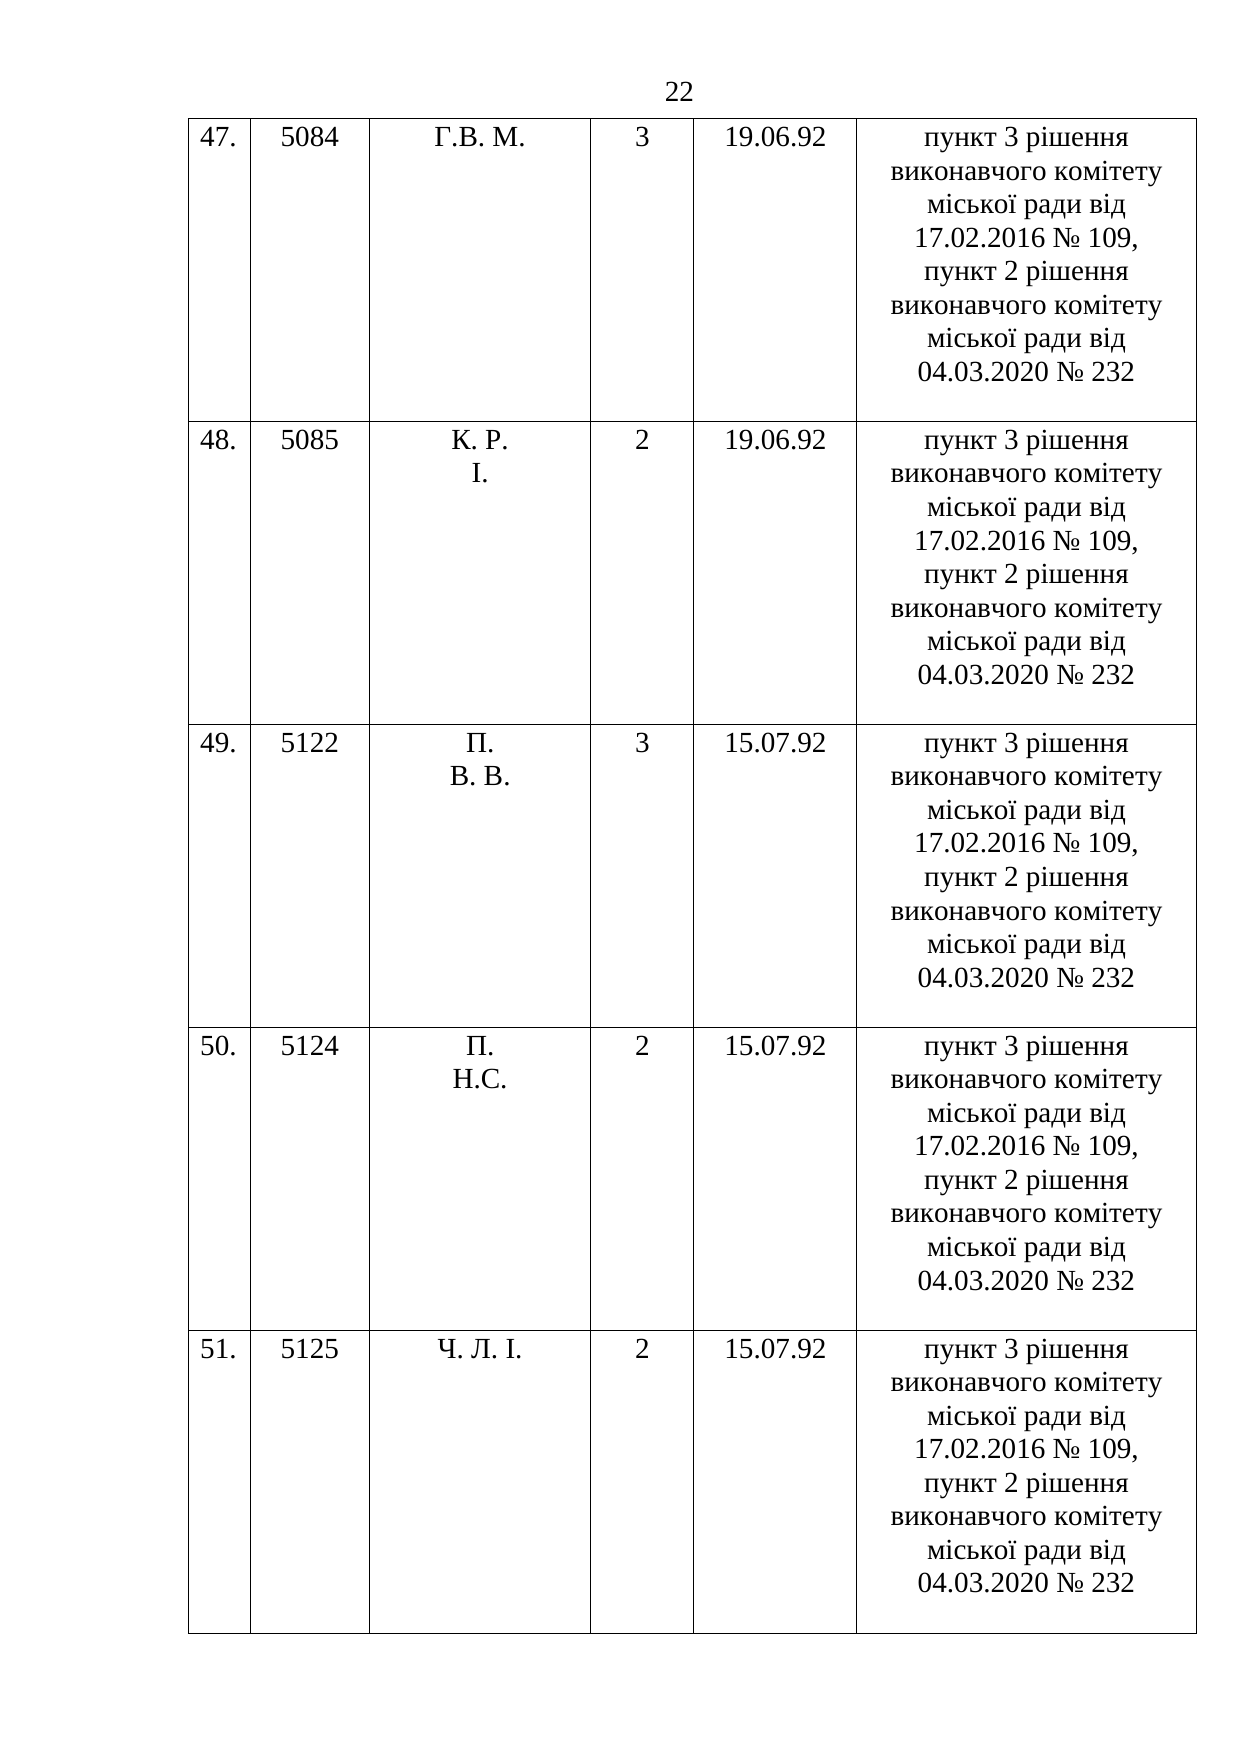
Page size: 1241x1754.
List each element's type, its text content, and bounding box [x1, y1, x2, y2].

table_cell 3 [591, 119, 693, 421]
table_cell пункт 3 рішення виконавчого комітету міської ради від 17.02.2016 № 109, пункт 2 рішення виконавчого комітету міської ради від 04.03.2020 № 232 [857, 422, 1196, 724]
table_cell [189, 422, 250, 724]
table_cell 5084 [251, 119, 369, 421]
table_cell [189, 1028, 250, 1330]
table_cell 15.07.92 [694, 1028, 856, 1330]
table_cell пункт 3 рішення виконавчого комітету міської ради від 17.02.2016 № 109, пункт 2 рішення виконавчого комітету міської ради від 04.03.2020 № 232 [857, 725, 1196, 1027]
table_cell [189, 119, 250, 421]
table_cell 15.07.92 [694, 725, 856, 1027]
table_cell [189, 1331, 250, 1633]
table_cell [857, 1331, 1196, 1633]
table_cell К. Р. І. [370, 422, 590, 724]
table_cell Г.В. М. [370, 119, 590, 421]
table_cell 2 [591, 1331, 693, 1633]
table_cell [189, 725, 250, 1027]
table_cell П. В. В. [370, 725, 590, 1027]
table_cell 5085 [251, 422, 369, 724]
table_cell 5124 [251, 1028, 369, 1330]
table_cell Ч. Л. І. [370, 1331, 590, 1633]
table_cell 19.06.92 [694, 119, 856, 421]
table_cell 5122 [251, 725, 369, 1027]
table_cell 2 [591, 1028, 693, 1330]
table_cell П. Н.С. [370, 1028, 590, 1330]
table_cell 15.07.92 [694, 1331, 856, 1633]
table_cell 2 [591, 422, 693, 724]
table_cell 5125 [251, 1331, 369, 1633]
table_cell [857, 119, 1196, 421]
table_cell 3 [591, 725, 693, 1027]
table_cell пункт 3 рішення виконавчого комітету міської ради від 17.02.2016 № 109, пункт 2 рішення виконавчого комітету міської ради від 04.03.2020 № 232 [857, 1028, 1196, 1330]
table_cell 19.06.92 [694, 422, 856, 724]
